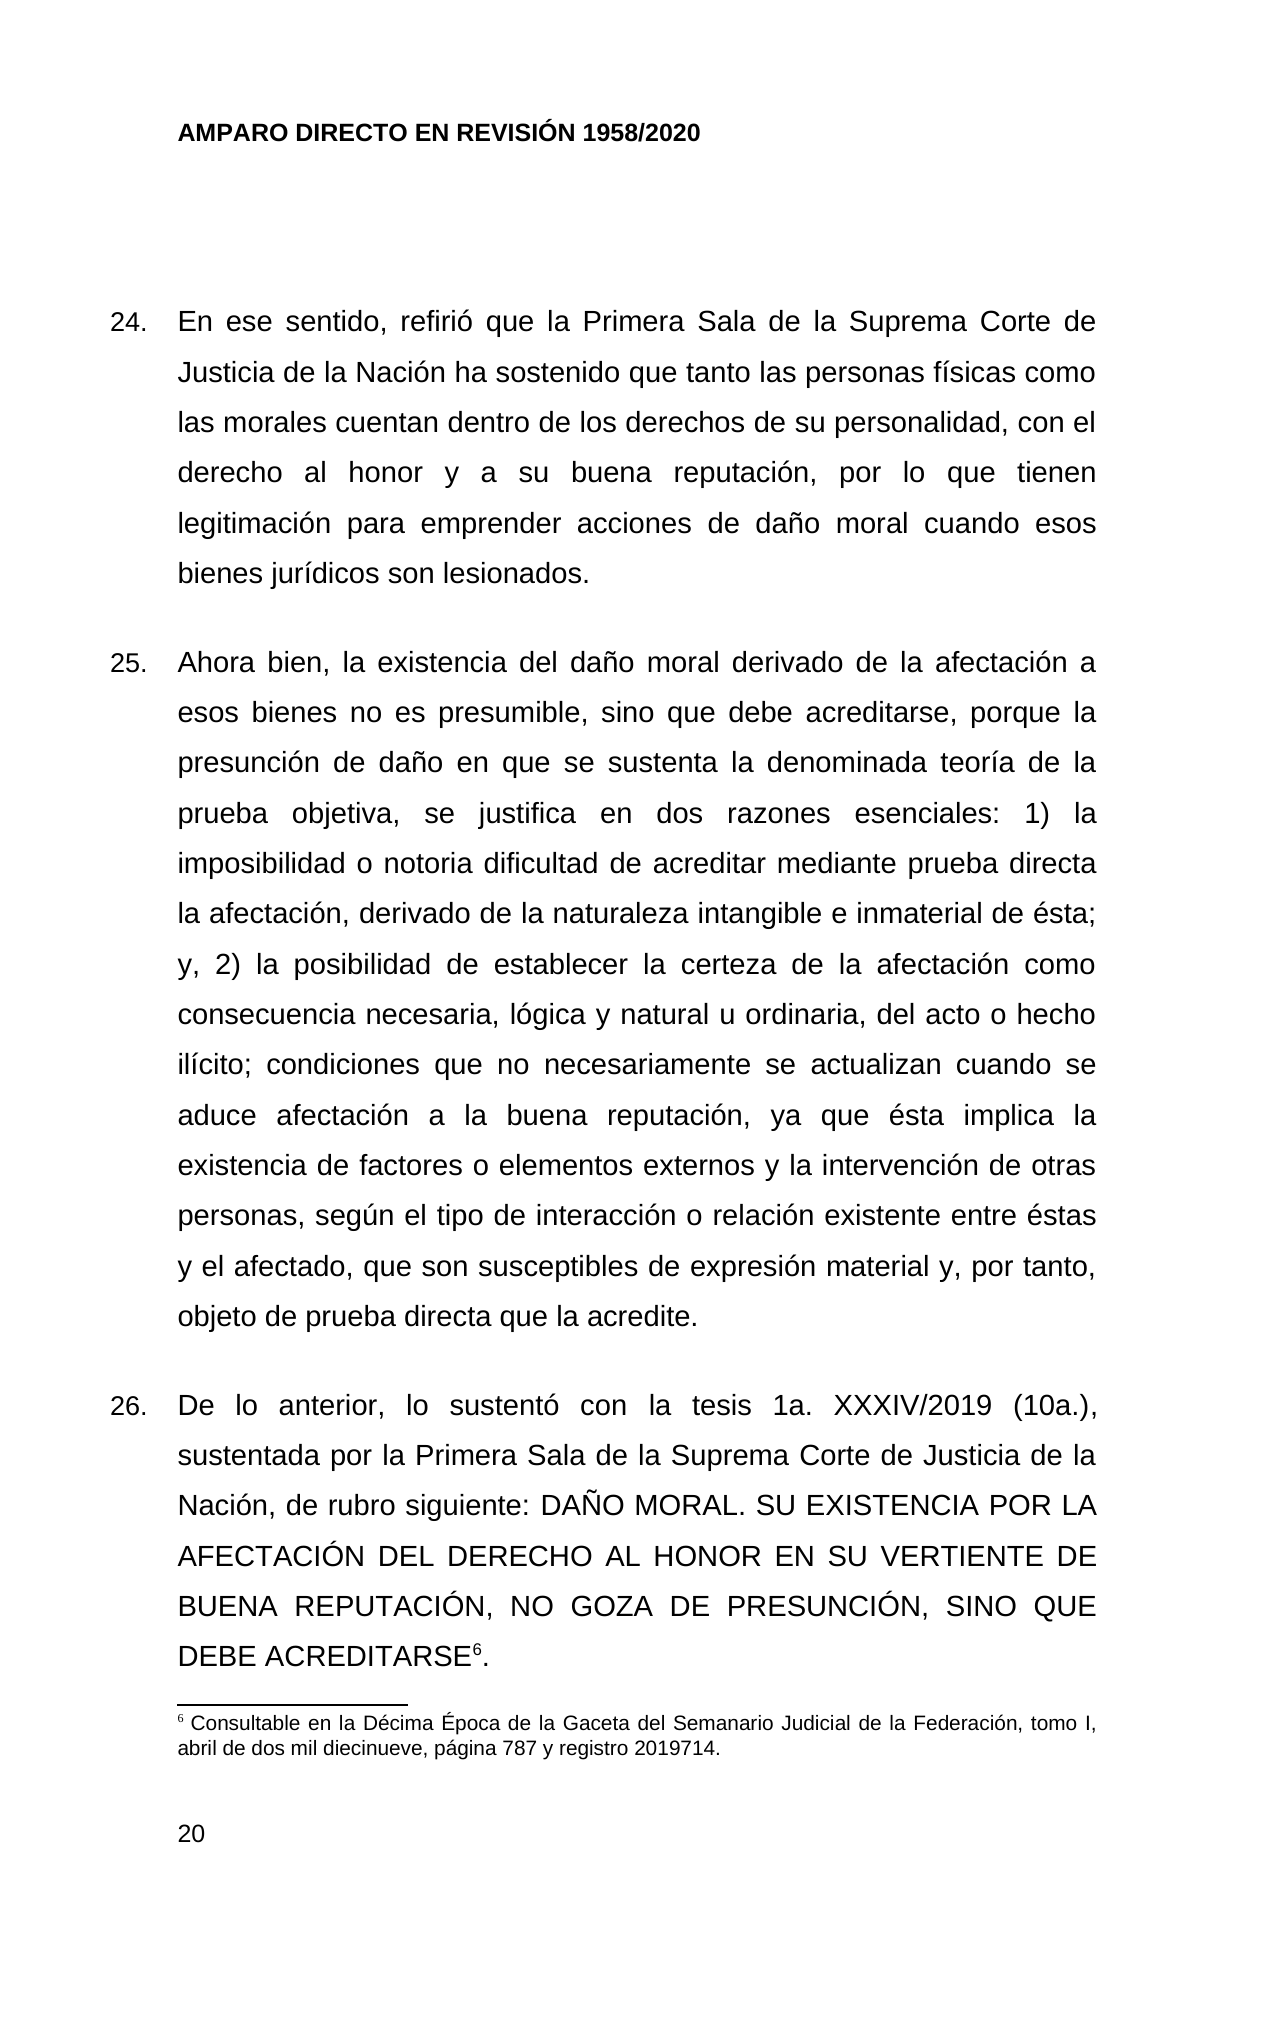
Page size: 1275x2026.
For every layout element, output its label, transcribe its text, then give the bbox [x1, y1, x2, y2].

list De lo anterior, lo sustentó con la tesis 1a. XXXIV/2019 (10a.), sustentada por la Primera Sala de la Suprema Corte de Justicia de la Nación, de rubro siguiente: DAÑO MORAL. SU EXISTENCIA POR LA AFECTACIÓN DEL DERECHO AL HONOR EN SU VERTIENTE DE BUENA REPUTACIÓN, NO GOZA DE PRESUNCIÓN, SINO QUE DEBE ACREDITARSE. [148, 1388, 1098, 1673]
list Ahora bien, la existencia del daño moral derivado de la afectación a esos bienes no es presumible, sino que debe acreditarse, porque la presunción de daño en que se sustenta la denominada teoría de la prueba objetiva, se justifica en dos razones esenciales: 1) la imposibilidad o notoria dificultad de acreditar mediante prueba directa la afectación, derivado de la naturaleza intangible e inmaterial de ésta; y, 2) la posibilidad de establecer la certeza de la afectación como consecuencia necesaria, lógica y natural u ordinaria, del acto o hecho ilícito; condiciones que no necesariamente se actualizan cuando se aduce afectación a la buena reputación, ya que ésta implica la existencia de factores o elementos externos y la intervención de otras personas, según el tipo de interacción o relación existente entre éstas y el afectado, que son susceptibles de expresión material y, por tanto, objeto de prueba directa que la acredite. [148, 645, 1098, 1332]
list En ese sentido, refirió que la Primera Sala de la Suprema Corte de Justicia de la Nación ha sostenido que tanto las personas físicas como las morales cuentan dentro de los derechos de su personalidad, con el derecho al honor y a su buena reputación, por lo que tienen legitimación para emprender acciones de daño moral cuando esos bienes jurídicos son lesionados. [148, 304, 1098, 589]
